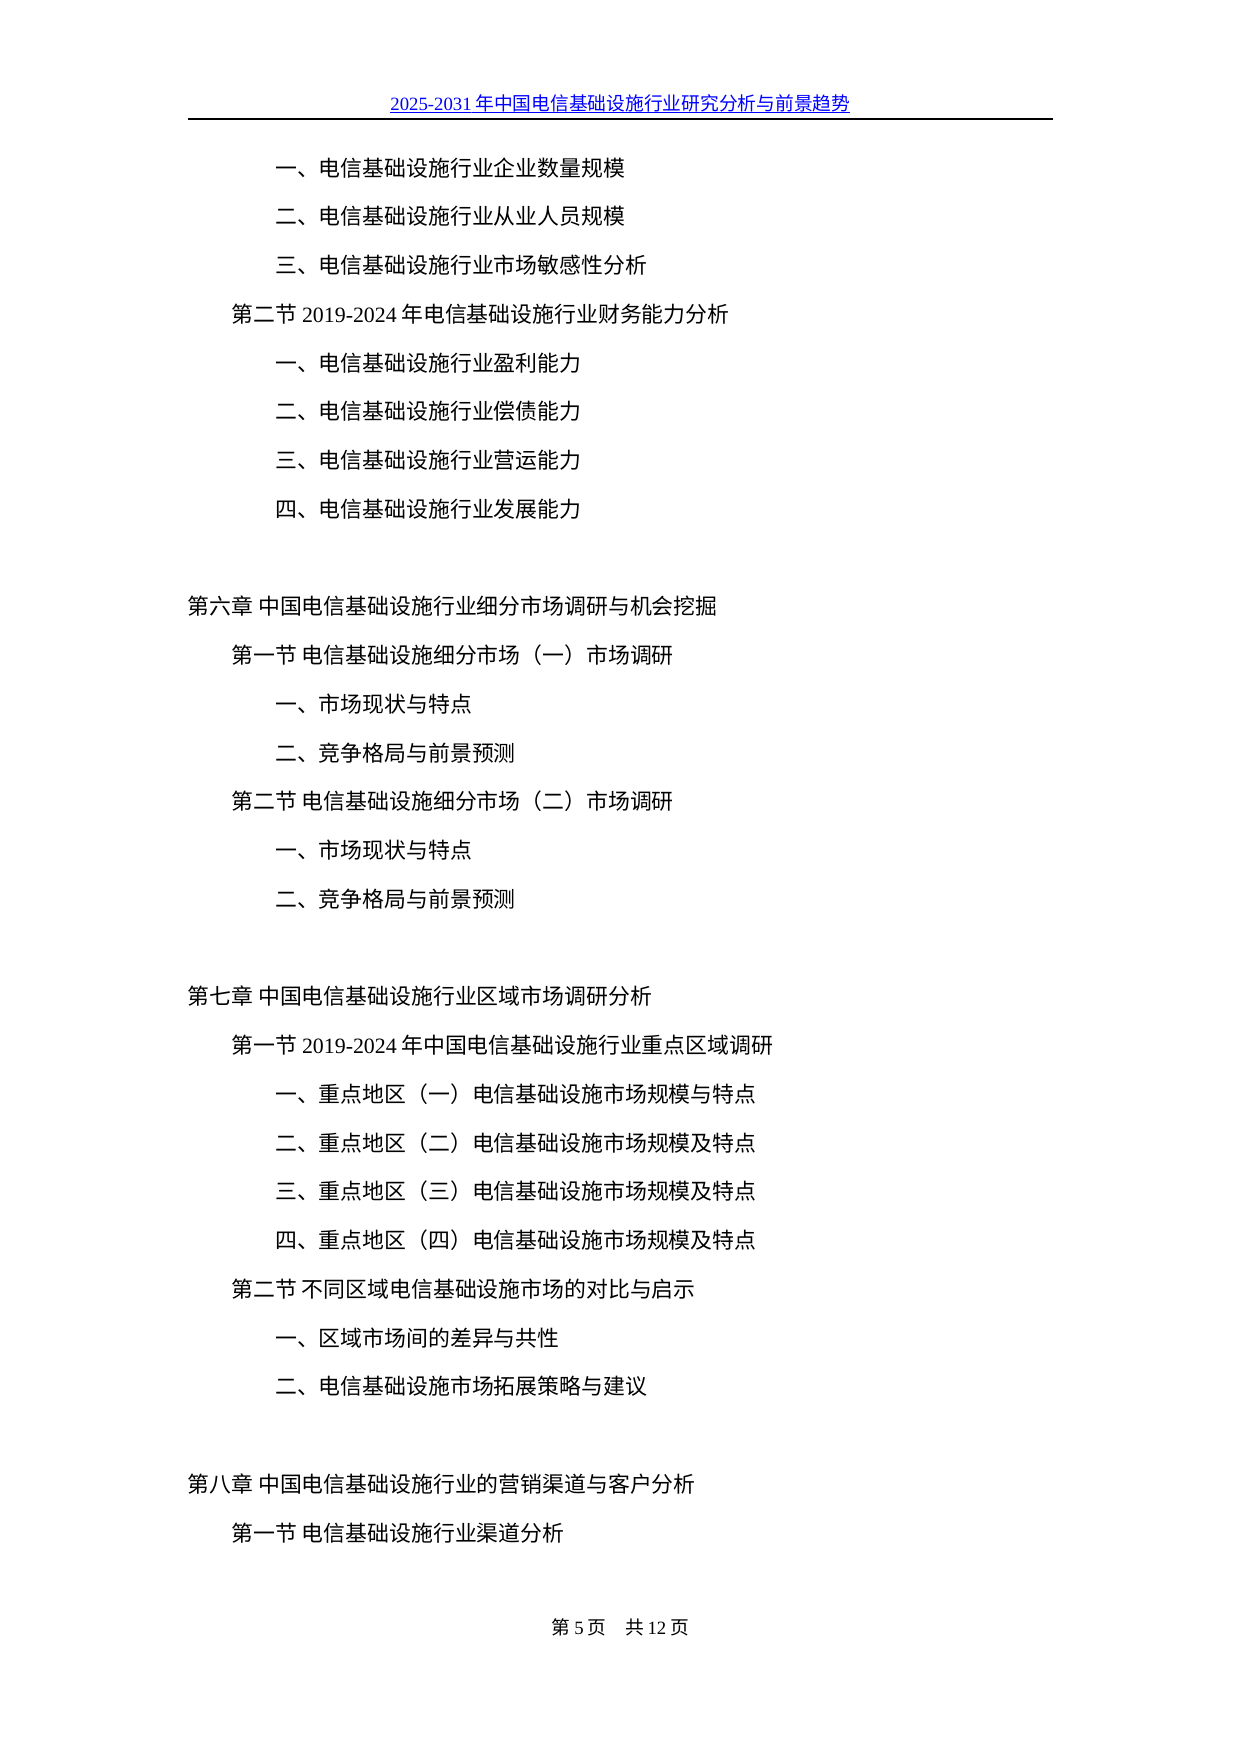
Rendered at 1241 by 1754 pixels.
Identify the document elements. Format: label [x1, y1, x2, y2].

text [187, 150, 1053, 1548]
